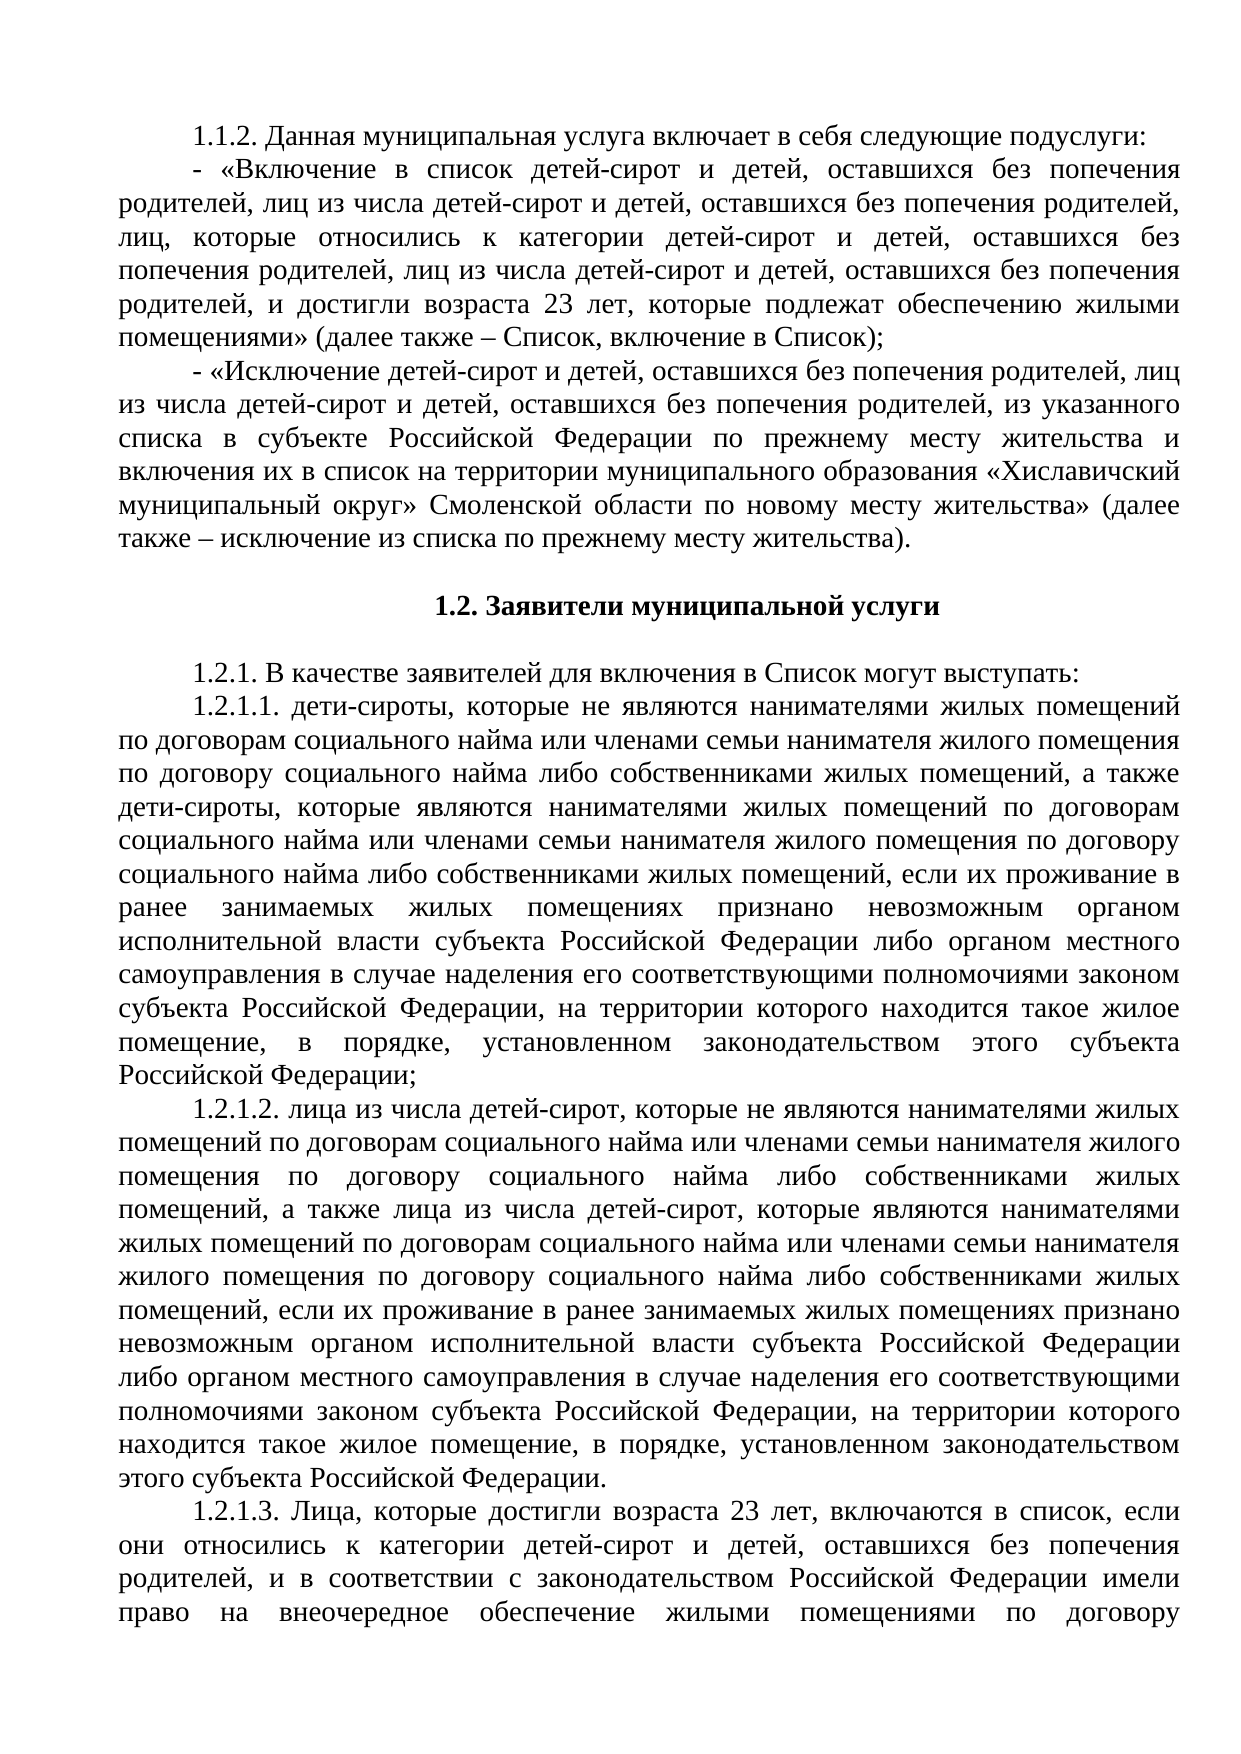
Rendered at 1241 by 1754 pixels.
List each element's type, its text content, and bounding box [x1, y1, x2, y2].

text 1.2.1. В качестве заявителей для включения в Список могут выступать: [118, 655, 1181, 688]
text 1.1.2. Данная муниципальная услуга включает в себя следующие подуслуги: [118, 118, 1181, 152]
text - «Исключение детей-сирот и детей, оставшихся без попечения родителей, лиц из числа детей-сирот и детей, оставшихся без попечения родителей, из указанного списка в субъекте Российской Федерации по прежнему месту жительства и включения их в список на территории муниципального образования «Хиславичский муниципальный округ» Смоленской области по новому месту жительства» (далее также – исключение из списка по прежнему месту жительства). [118, 353, 1181, 554]
text - «Включение в список детей-сирот и детей, оставшихся без попечения родителей, лиц из числа детей-сирот и детей, оставшихся без попечения родителей, лиц, которые относились к категории детей-сирот и детей, оставшихся без попечения родителей, лиц из числа детей-сирот и детей, оставшихся без попечения родителей, и достигли возраста 23 лет, которые подлежат обеспечению жилыми помещениями» (далее также – Список, включение в Список); [118, 152, 1181, 353]
text 1.2. Заявители муниципальной услуги [118, 588, 1181, 621]
text 1.2.1.2. лица из числа детей-сирот, которые не являются нанимателями жилых помещений по договорам социального найма или членами семьи нанимателя жилого помещения по договору социального найма либо собственниками жилых помещений, а также лица из числа детей-сирот, которые являются нанимателями жилых помещений по договорам социального найма или членами семьи нанимателя жилого помещения по договору социального найма либо собственниками жилых помещений, если их проживание в ранее занимаемых жилых помещениях признано невозможным органом исполнительной власти субъекта Российской Федерации либо органом местного самоуправления в случае наделения его соответствующими полномочиями законом субъекта Российской Федерации, на территории которого находится такое жилое помещение, в порядке, установленном законодательством этого субъекта Российской Федерации. [118, 1091, 1181, 1493]
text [118, 1493, 1181, 1627]
text 1.2.1.1. дети-сироты, которые не являются нанимателями жилых помещений по договорам социального найма или членами семьи нанимателя жилого помещения по договору социального найма либо собственниками жилых помещений, а также дети-сироты, которые являются нанимателями жилых помещений по договорам социального найма или членами семьи нанимателя жилого помещения по договору социального найма либо собственниками жилых помещений, если их проживание в ранее занимаемых жилых помещениях признано невозможным органом исполнительной власти субъекта Российской Федерации либо органом местного самоуправления в случае наделения его соответствующими полномочиями законом субъекта Российской Федерации, на территории которого находится такое жилое помещение, в порядке, установленном законодательством этого субъекта Российской Федерации; [118, 688, 1181, 1091]
